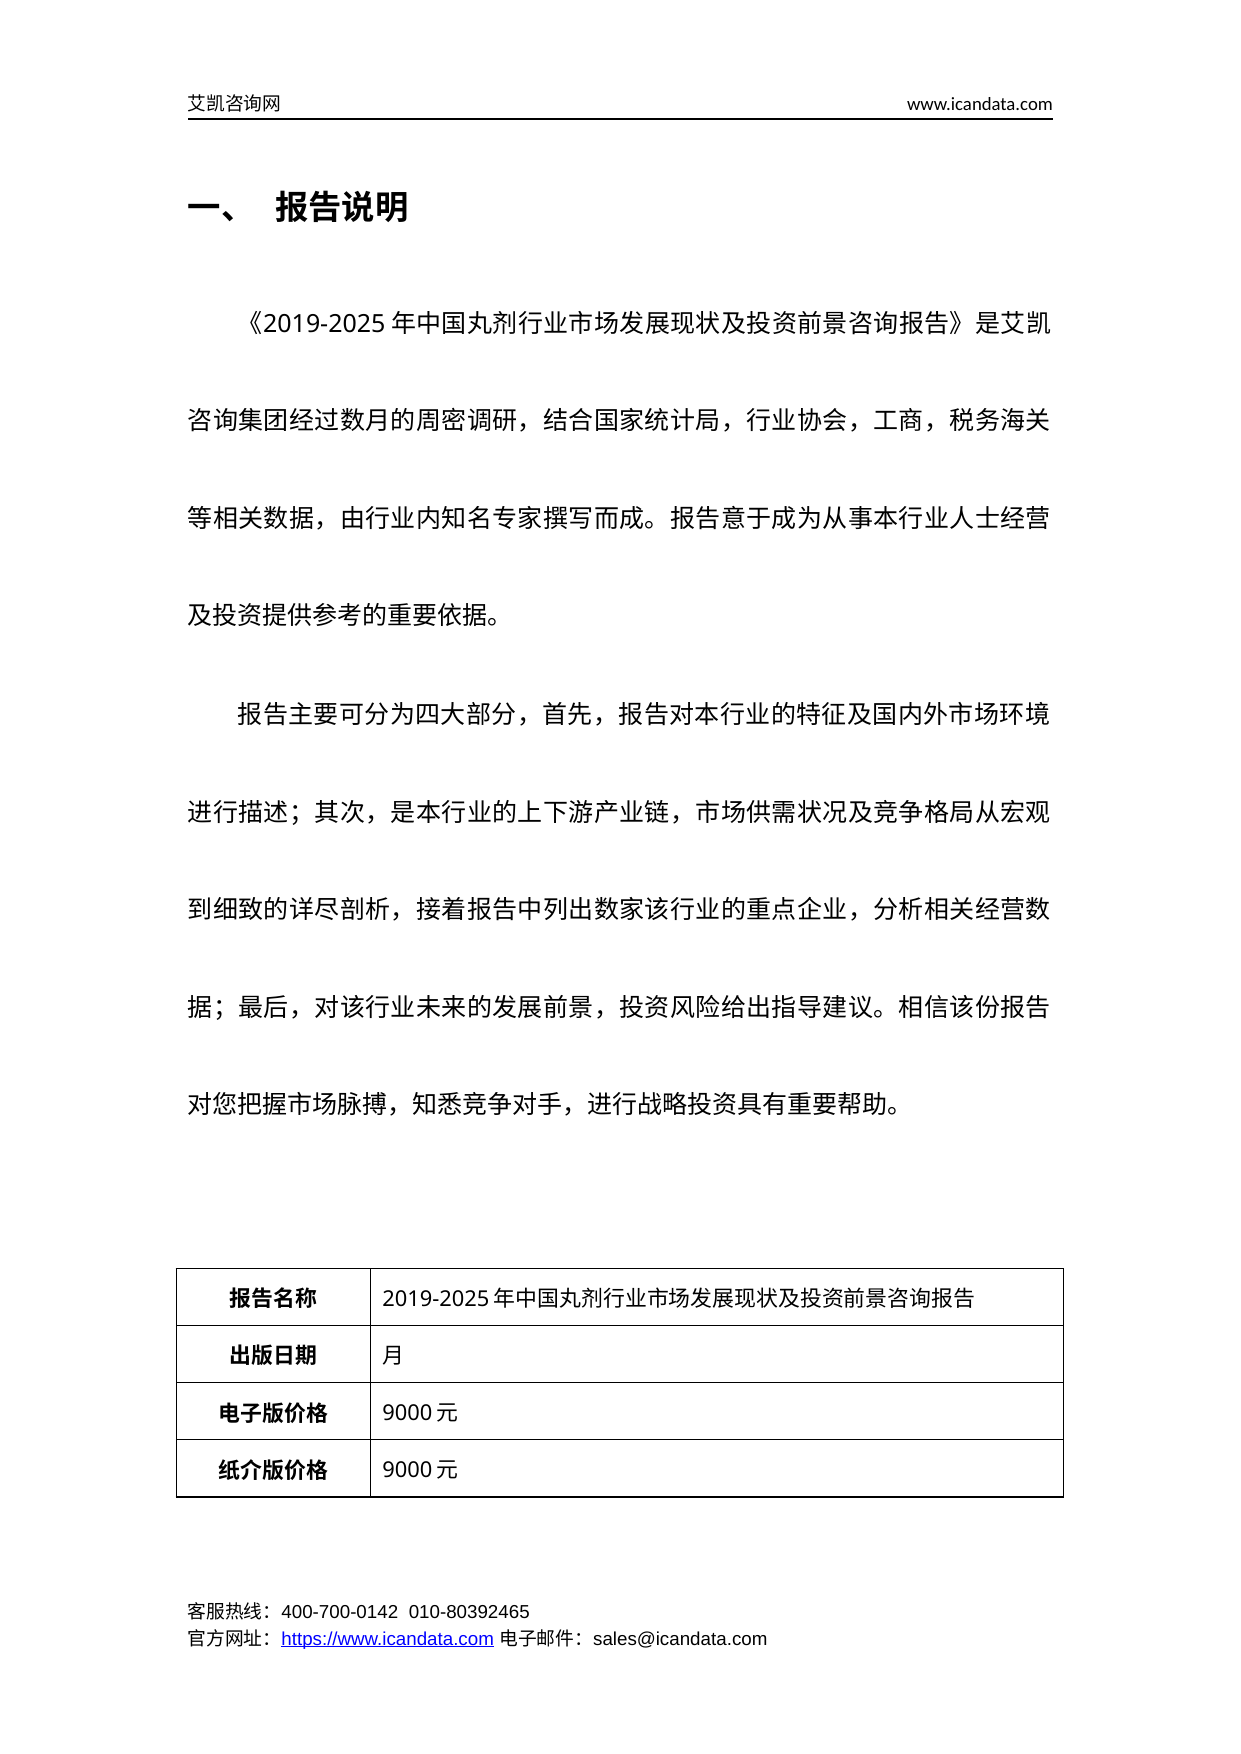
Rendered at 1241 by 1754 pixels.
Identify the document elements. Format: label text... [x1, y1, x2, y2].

table_header 2019-2025年中国丸剂行业市场发展现状及投资前景咨询报告 [371, 1269, 1063, 1325]
table_header 报告名称 [177, 1269, 370, 1325]
table_cell 9000元 [371, 1383, 1063, 1439]
table_cell 月 [371, 1326, 1063, 1382]
table_cell 出版日期 [177, 1326, 370, 1382]
text 《2019-2025年中国丸剂行业市场发展现状及投资前景咨询报告》是艾凯咨询集团经过数月的周密调研，结合国家统计局，行业协会，工商，税务海关等相关数据，由行业内知名专家撰写而成。报告意于成为从事本行业人士经营及投资提供参考的重要依据。 [187, 289, 1053, 646]
text 报告主要可分为四大部分，首先，报告对本行业的特征及国内外市场环境进行描述；其次，是本行业的上下游产业链，市场供需状况及竞争格局从宏观到细致的详尽剖析，接着报告中列出数家该行业的重点企业，分析相关经营数据；最后，对该行业未来的发展前景，投资风险给出指导建议。相信该份报告对您把握市场脉搏，知悉竞争对手，进行战略投资具有重要帮助。 [187, 681, 1053, 1136]
table_cell 电子版价格 [177, 1383, 370, 1439]
table_cell 9000元 [371, 1440, 1063, 1496]
table_cell 纸介版价格 [177, 1440, 370, 1496]
subtitle 报告说明 [187, 172, 1053, 237]
